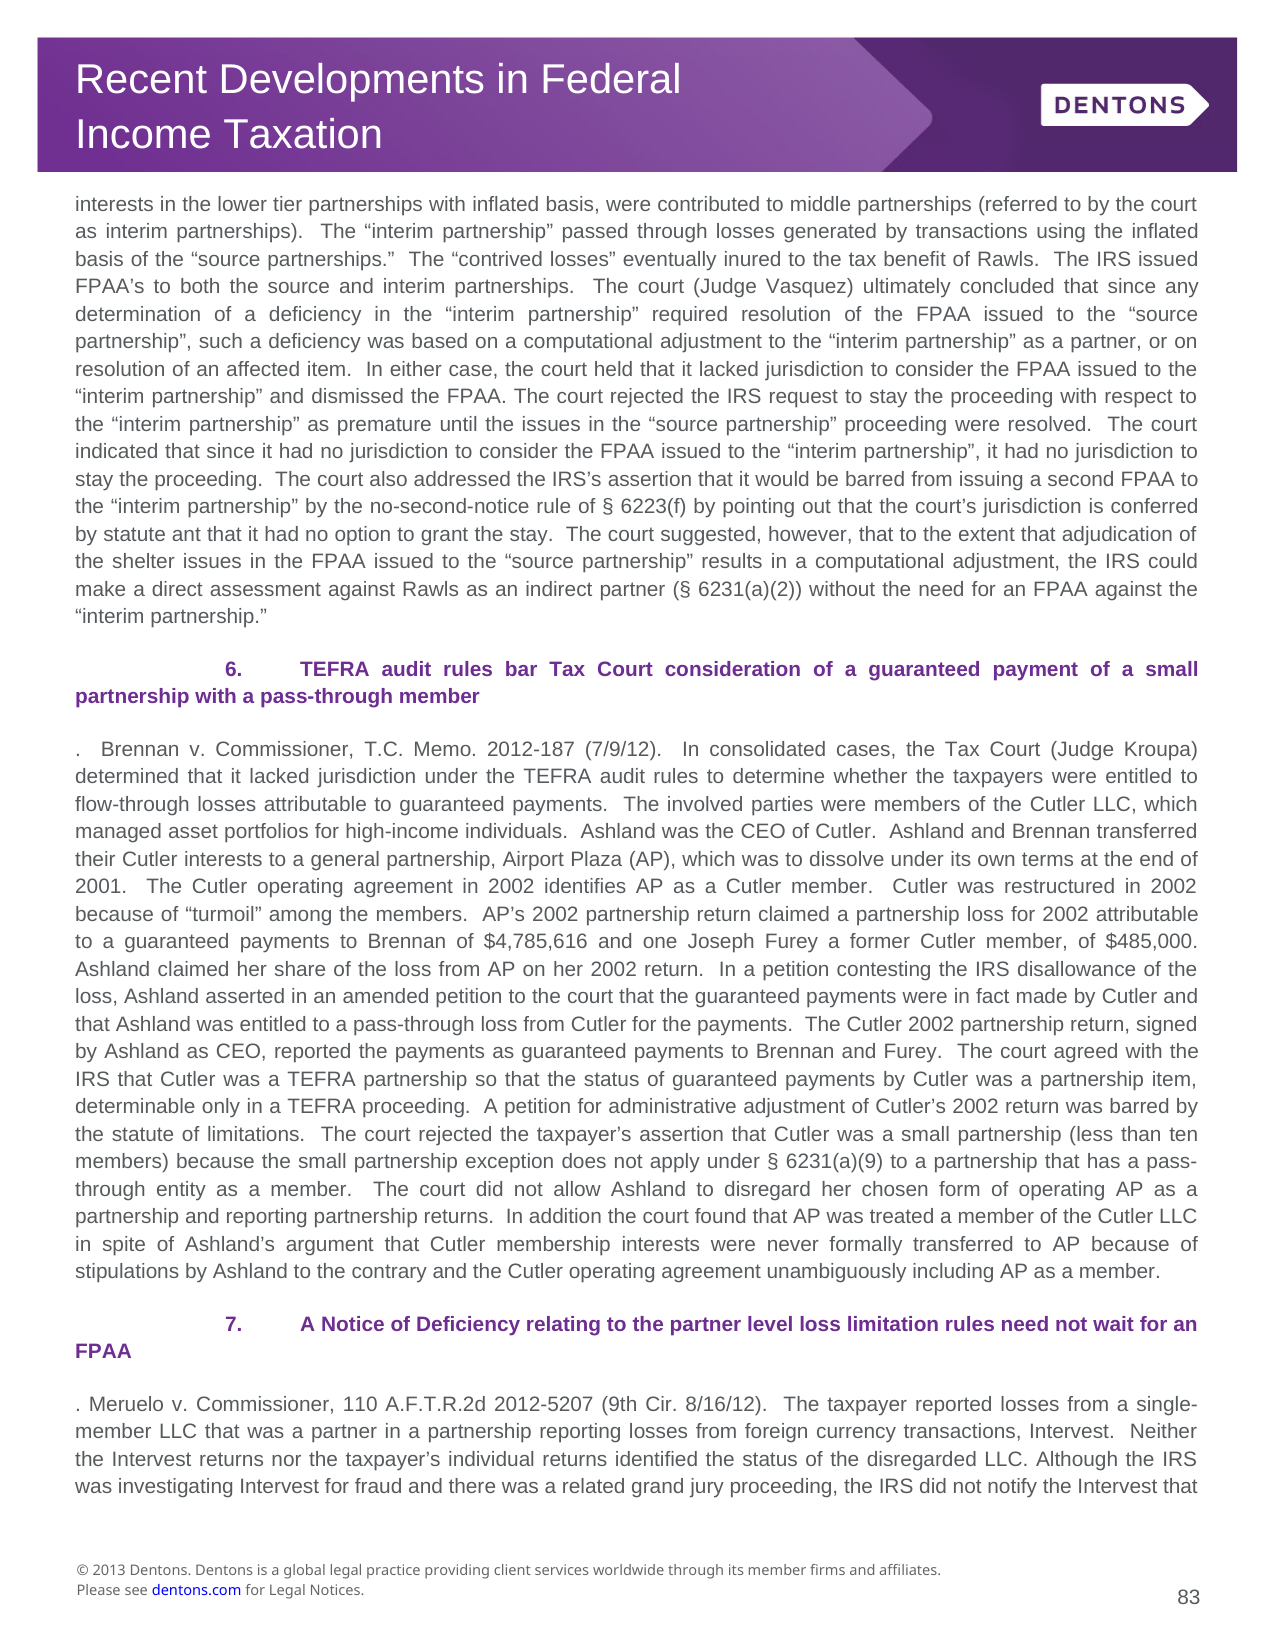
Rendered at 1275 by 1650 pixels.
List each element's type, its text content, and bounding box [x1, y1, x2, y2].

subtitle A Notice of Deficiency relating to the partner level loss limitation rules need not wait for an FPAA [75, 1312, 1200, 1363]
picture [37, 37, 1238, 172]
subtitle TEFRA audit rules bar Tax Court consideration of a guaranteed payment of a small partnership with a pass-through member [75, 657, 1200, 708]
subtitle . Brennan v. Commissioner, T.C. Memo. 2012-187 (7/9/12). In consolidated cases, the Tax Court (Judge Kroupa) determined that it lacked jurisdiction under the TEFRA audit rules to determine whether the taxpayers were entitled to flow-through losses attributable to guaranteed payments. The involved parties were members of the Cutler LLC, which managed asset portfolios for high-income individuals. Ashland was the CEO of Cutler. Ashland and Brennan transferred their Cutler interests to a general partnership, Airport Plaza (AP), which was to dissolve under its own terms at the end of 2001. The Cutler operating agreement in 2002 identifies AP as a Cutler member. Cutler was restructured in 2002 because of “turmoil” among the members. AP’s 2002 partnership return claimed a partnership loss for 2002 attributable to a guaranteed payments to Brennan of $4,785,616 and one Joseph Furey a former Cutler member, of $485,000. Ashland claimed her share of the loss from AP on her 2002 return. In a petition contesting the IRS disallowance of the loss, Ashland asserted in an amended petition to the court that the guaranteed payments were in fact made by Cutler and that Ashland was entitled to a pass-through loss from Cutler for the payments. The Cutler 2002 partnership return, signed by Ashland as CEO, reported the payments as guaranteed payments to Brennan and Furey. The court agreed with the IRS that Cutler was a TEFRA partnership so that the status of guaranteed payments by Cutler was a partnership item, determinable only in a TEFRA proceeding. A petition for administrative adjustment of Cutler’s 2002 return was barred by the statute of limitations. The court rejected the taxpayer’s assertion that Cutler was a small partnership (less than ten members) because the small partnership exception does not apply under § 6231(a)(9) to a partnership that has a pass-through entity as a member. The court did not allow Ashland to disregard her chosen form of operating AP as a partnership and reporting partnership returns. In addition the court found that AP was treated a member of the Cutler LLC in spite of Ashland’s argument that Cutler membership interests were never formally transferred to AP because of stipulations by Ashland to the contrary and the Cutler operating agreement unambiguously including AP as a member. [75, 737, 1200, 1283]
